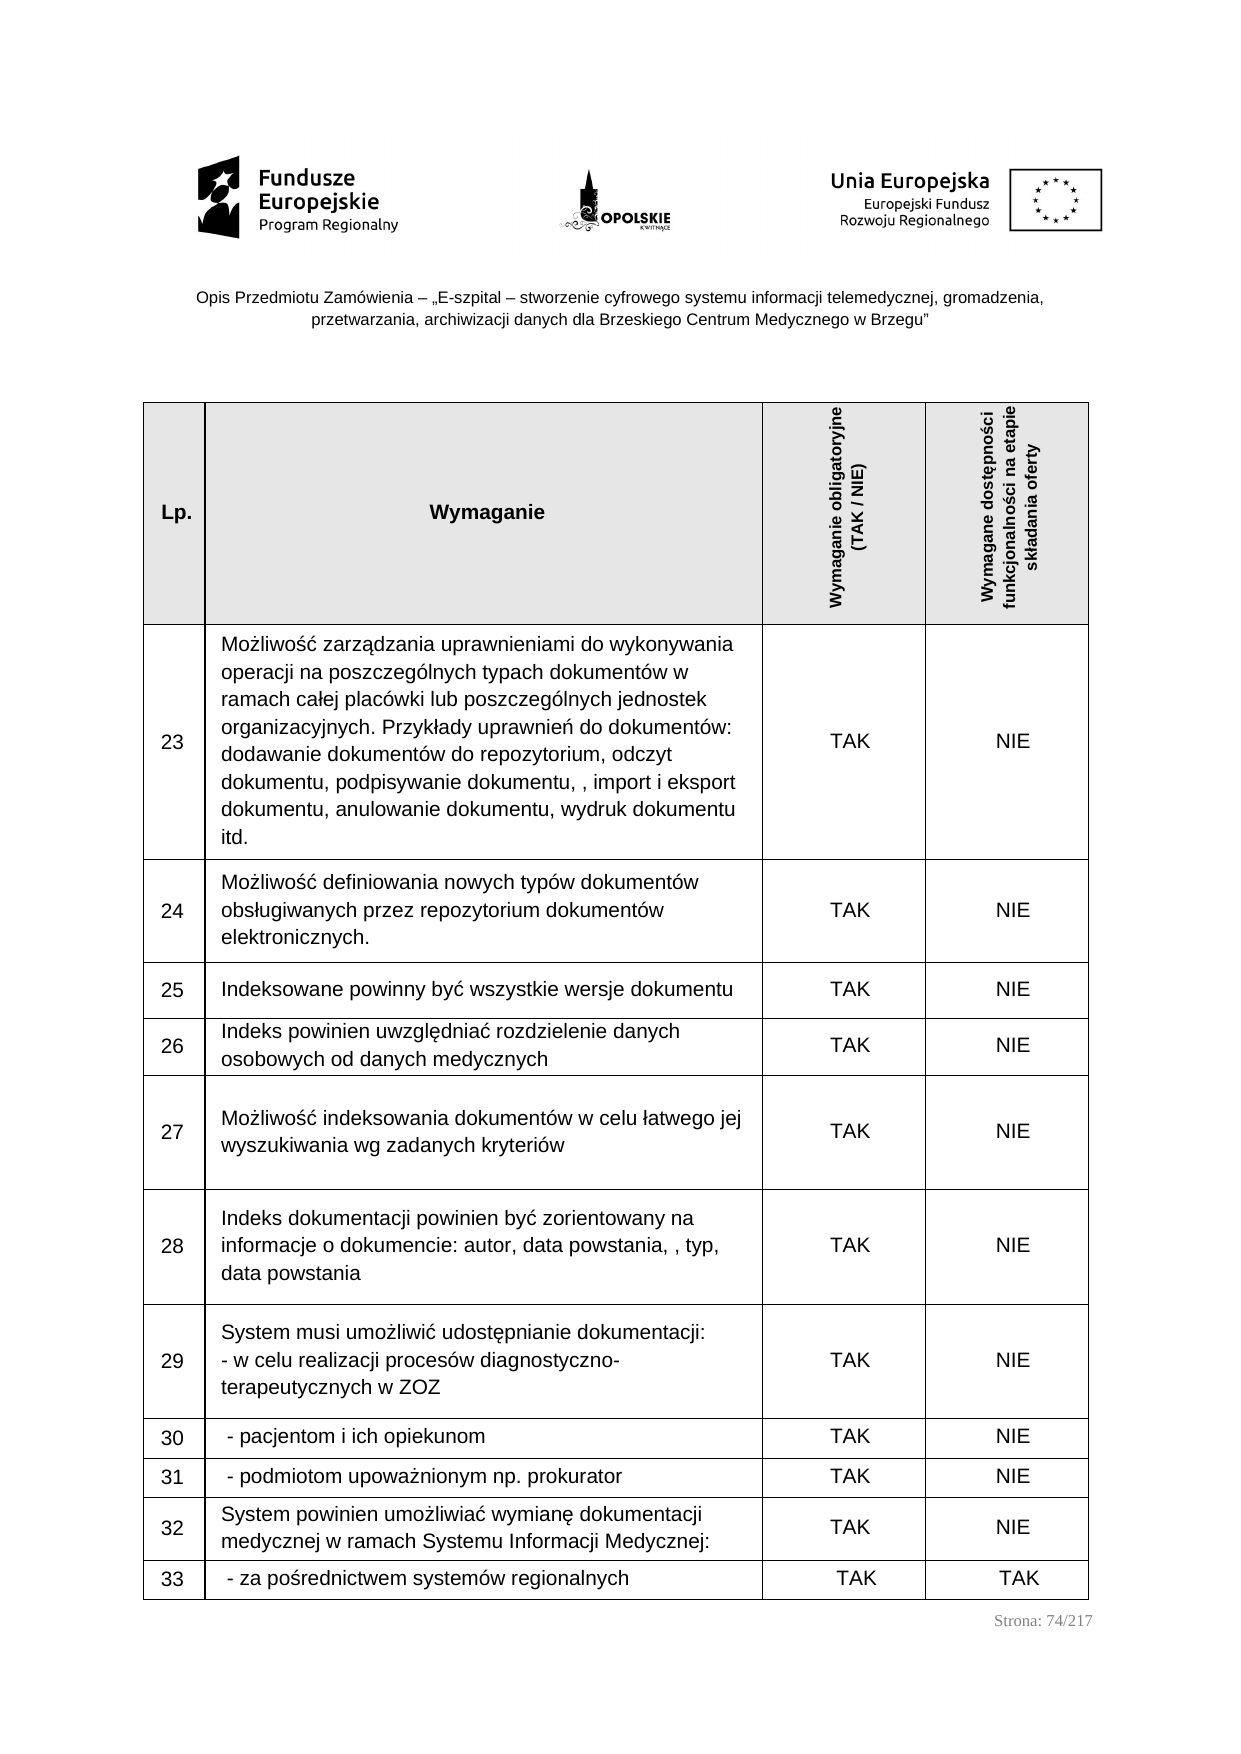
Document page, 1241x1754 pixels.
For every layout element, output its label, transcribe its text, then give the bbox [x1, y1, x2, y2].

table_cell TAK [763, 1305, 925, 1418]
table_header Wymaganie obligatoryjne (TAK / NIE) [763, 403, 925, 624]
table_cell [144, 625, 204, 859]
table_cell [144, 1459, 204, 1497]
table_cell TAK [763, 1019, 925, 1075]
table_cell NIE [926, 1459, 1088, 1497]
table_header Lp. [144, 403, 204, 624]
table_cell NIE [926, 963, 1088, 1018]
table_cell TAK [763, 1561, 925, 1599]
table_cell Indeksowane powinny być wszystkie wersje dokumentu [206, 963, 762, 1018]
table_cell NIE [926, 1076, 1088, 1189]
table_cell TAK [763, 1076, 925, 1189]
table_cell Możliwość definiowania nowych typów dokumentów obsługiwanych przez repozytorium dokumentów elektronicznych. [206, 860, 762, 962]
table_cell - podmiotom upoważnionym np. prokurator [206, 1459, 762, 1497]
table_cell Indeks powinien uwzględniać rozdzielenie danych osobowych od danych medycznych [206, 1019, 762, 1075]
table_cell NIE [926, 1305, 1088, 1418]
table_cell Możliwość zarządzania uprawnieniami do wykonywania operacji na poszczególnych typach dokumentów w ramach całej placówki lub poszczególnych jednostek organizacyjnych. Przykłady uprawnień do dokumentów: dodawanie dokumentów do repozytorium, odczyt dokumentu, podpisywanie dokumentu, , import i eksport dokumentu, anulowanie dokumentu, wydruk dokumentu itd. [206, 625, 762, 859]
table_cell TAK [763, 860, 925, 962]
table_cell TAK [926, 1561, 1088, 1599]
table_cell [144, 860, 204, 962]
table_cell [144, 1498, 204, 1559]
table_cell TAK [763, 1459, 925, 1497]
table_cell NIE [926, 1498, 1088, 1559]
table_cell [144, 963, 204, 1018]
table_cell Możliwość indeksowania dokumentów w celu łatwego jej wyszukiwania wg zadanych kryteriów [206, 1076, 762, 1189]
table_cell TAK [763, 1190, 925, 1303]
table_cell TAK [763, 625, 925, 859]
table_cell [144, 1019, 204, 1075]
table_cell [144, 1076, 204, 1189]
picture [177, 134, 1123, 259]
table_cell NIE [926, 1419, 1088, 1457]
table_cell - za pośrednictwem systemów regionalnych [206, 1561, 762, 1599]
table_cell [144, 1561, 204, 1599]
table_cell NIE [926, 1019, 1088, 1075]
table_cell NIE [926, 1190, 1088, 1303]
table_cell [144, 1190, 204, 1303]
table_cell System powinien umożliwiać wymianę dokumentacji medycznej w ramach Systemu Informacji Medycznej: [206, 1498, 762, 1559]
table_cell TAK [763, 963, 925, 1018]
table_cell TAK [763, 1498, 925, 1559]
table_header Wymaganie [206, 403, 762, 624]
table_cell Indeks dokumentacji powinien być zorientowany na informacje o dokumencie: autor, data powstania, , typ, data powstania [206, 1190, 762, 1303]
table_cell [144, 1305, 204, 1418]
table_header Wymagane dostępności funkcjonalności na etapie składania oferty [926, 403, 1088, 624]
table_cell NIE [926, 625, 1088, 859]
table_cell NIE [926, 860, 1088, 962]
table_cell - pacjentom i ich opiekunom [206, 1419, 762, 1457]
table_cell [144, 1419, 204, 1457]
table_cell System musi umożliwić udostępnianie dokumentacji: - w celu realizacji procesów diagnostyczno-terapeutycznych w ZOZ [206, 1305, 762, 1418]
table_cell TAK [763, 1419, 925, 1457]
